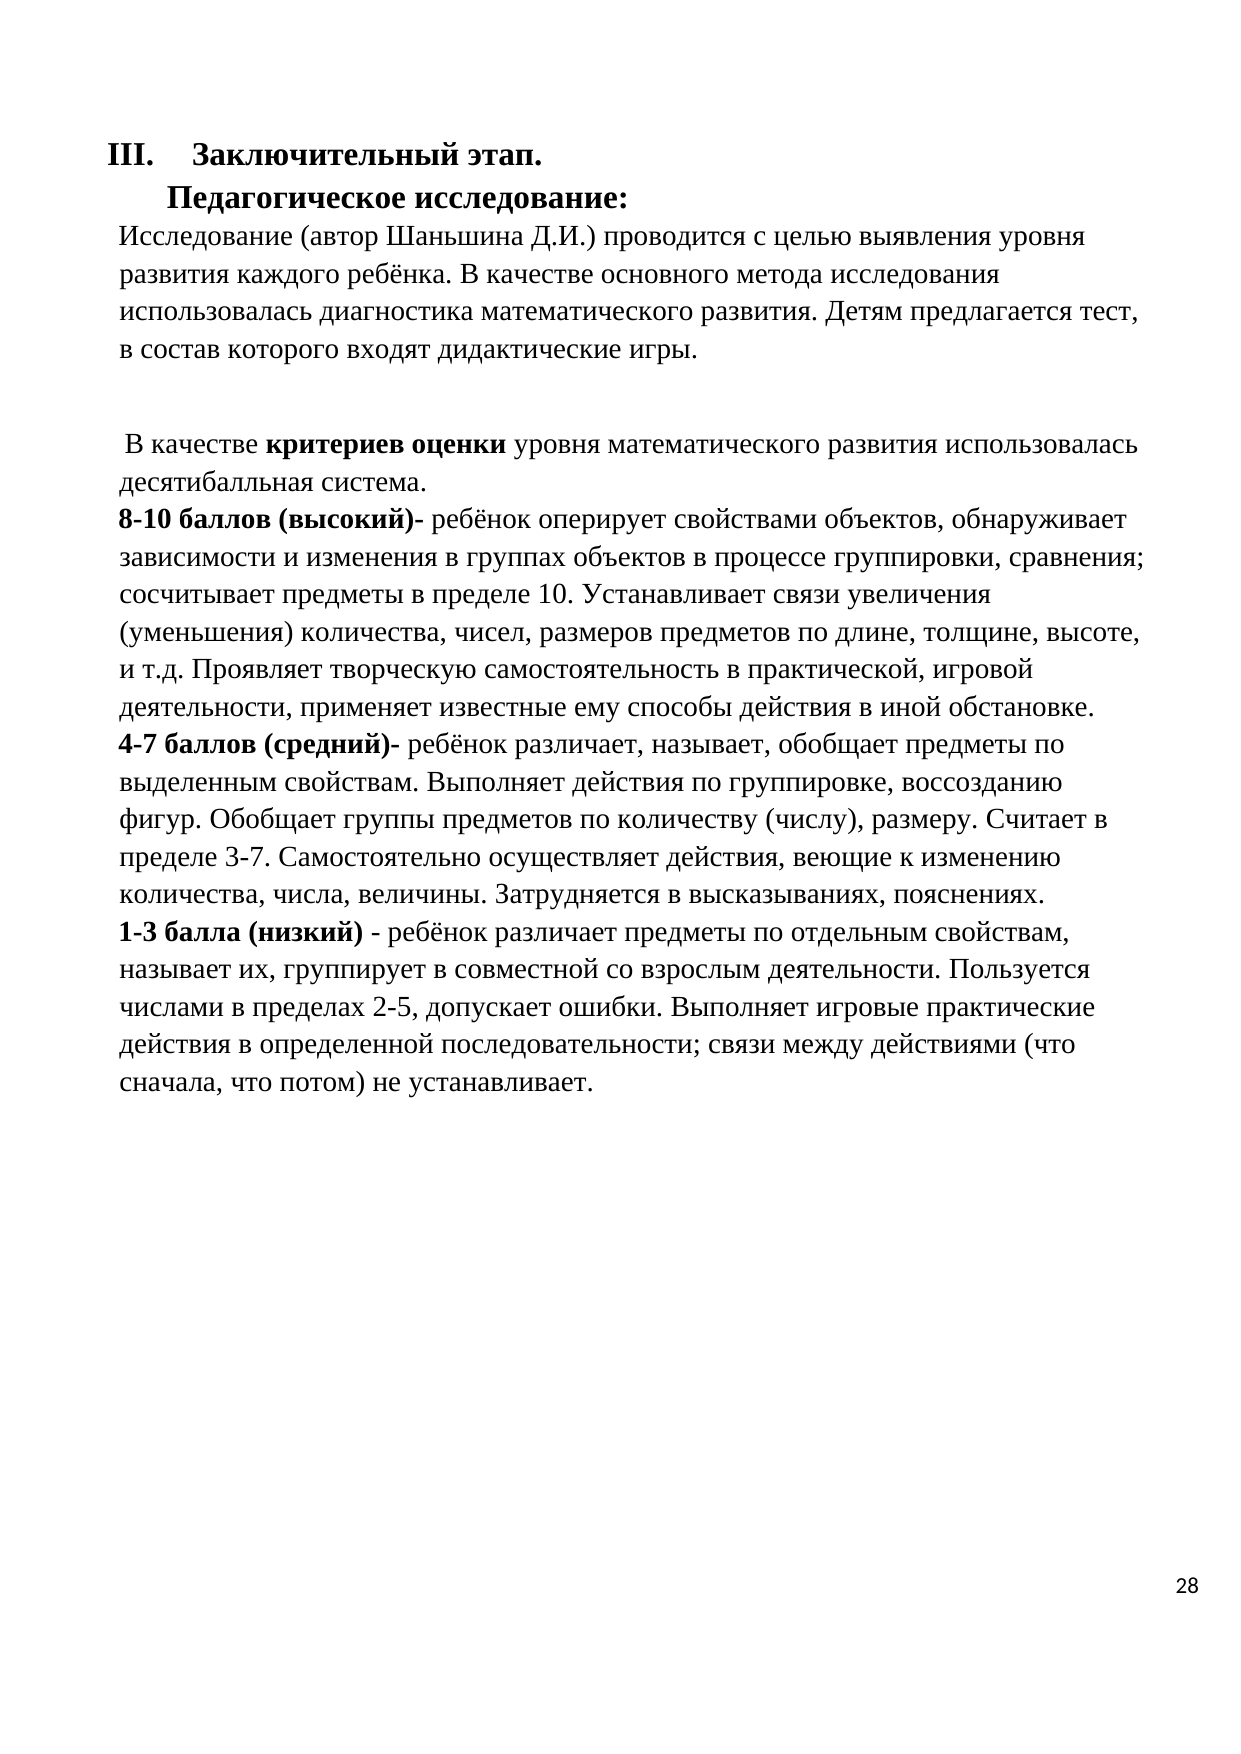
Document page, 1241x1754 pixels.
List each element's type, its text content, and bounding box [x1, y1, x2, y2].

list Заключительный этап. [154, 134, 1146, 172]
text 1-3 балла (низкий) - ребёнок различает предметы по отдельным свойствам, называет их, группирует в совместной со взрослым деятельности. Пользуется числами в пределах 2-5, допускает ошибки. Выполняет игровые практические действия в определенной последовательности; связи между действиями (что сначала, что потом) не устанавливает. [118, 914, 1152, 1097]
text Исследование (автор Шаньшина Д.И.) проводится с целью выявления уровня развития каждого ребёнка. В качестве основного метода исследования использовалась диагностика математического развития. Детям предлагается тест, в состав которого входят дидактические игры. [118, 218, 1152, 364]
text 8-10 баллов (высокий)- ребёнок оперирует свойствами объектов, обнаруживает зависимости и изменения в группах объектов в процессе группировки, сравнения; сосчитывает предметы в пределе 10. Устанавливает связи увеличения (уменьшения) количества, чисел, размеров предметов по длине, толщине, высоте, и т.д. Проявляет творческую самостоятельность в практической, игровой деятельности, применяет известные ему способы действия в иной обстановке. [118, 501, 1152, 722]
text Педагогическое исследование: [117, 177, 1152, 215]
text В качестве критериев оценки уровня математического развития использовалась десятибалльная система. [118, 426, 1152, 497]
text 4-7 баллов (средний)- ребёнок различает, называет, обобщает предметы по выделенным свойствам. Выполняет действия по группировке, воссозданию фигур. Обобщает группы предметов по количеству (числу), размеру. Считает в пределе 3-7. Самостоятельно осуществляет действия, веющие к изменению количества, числа, величины. Затрудняется в высказываниях, пояснениях. [118, 726, 1152, 910]
